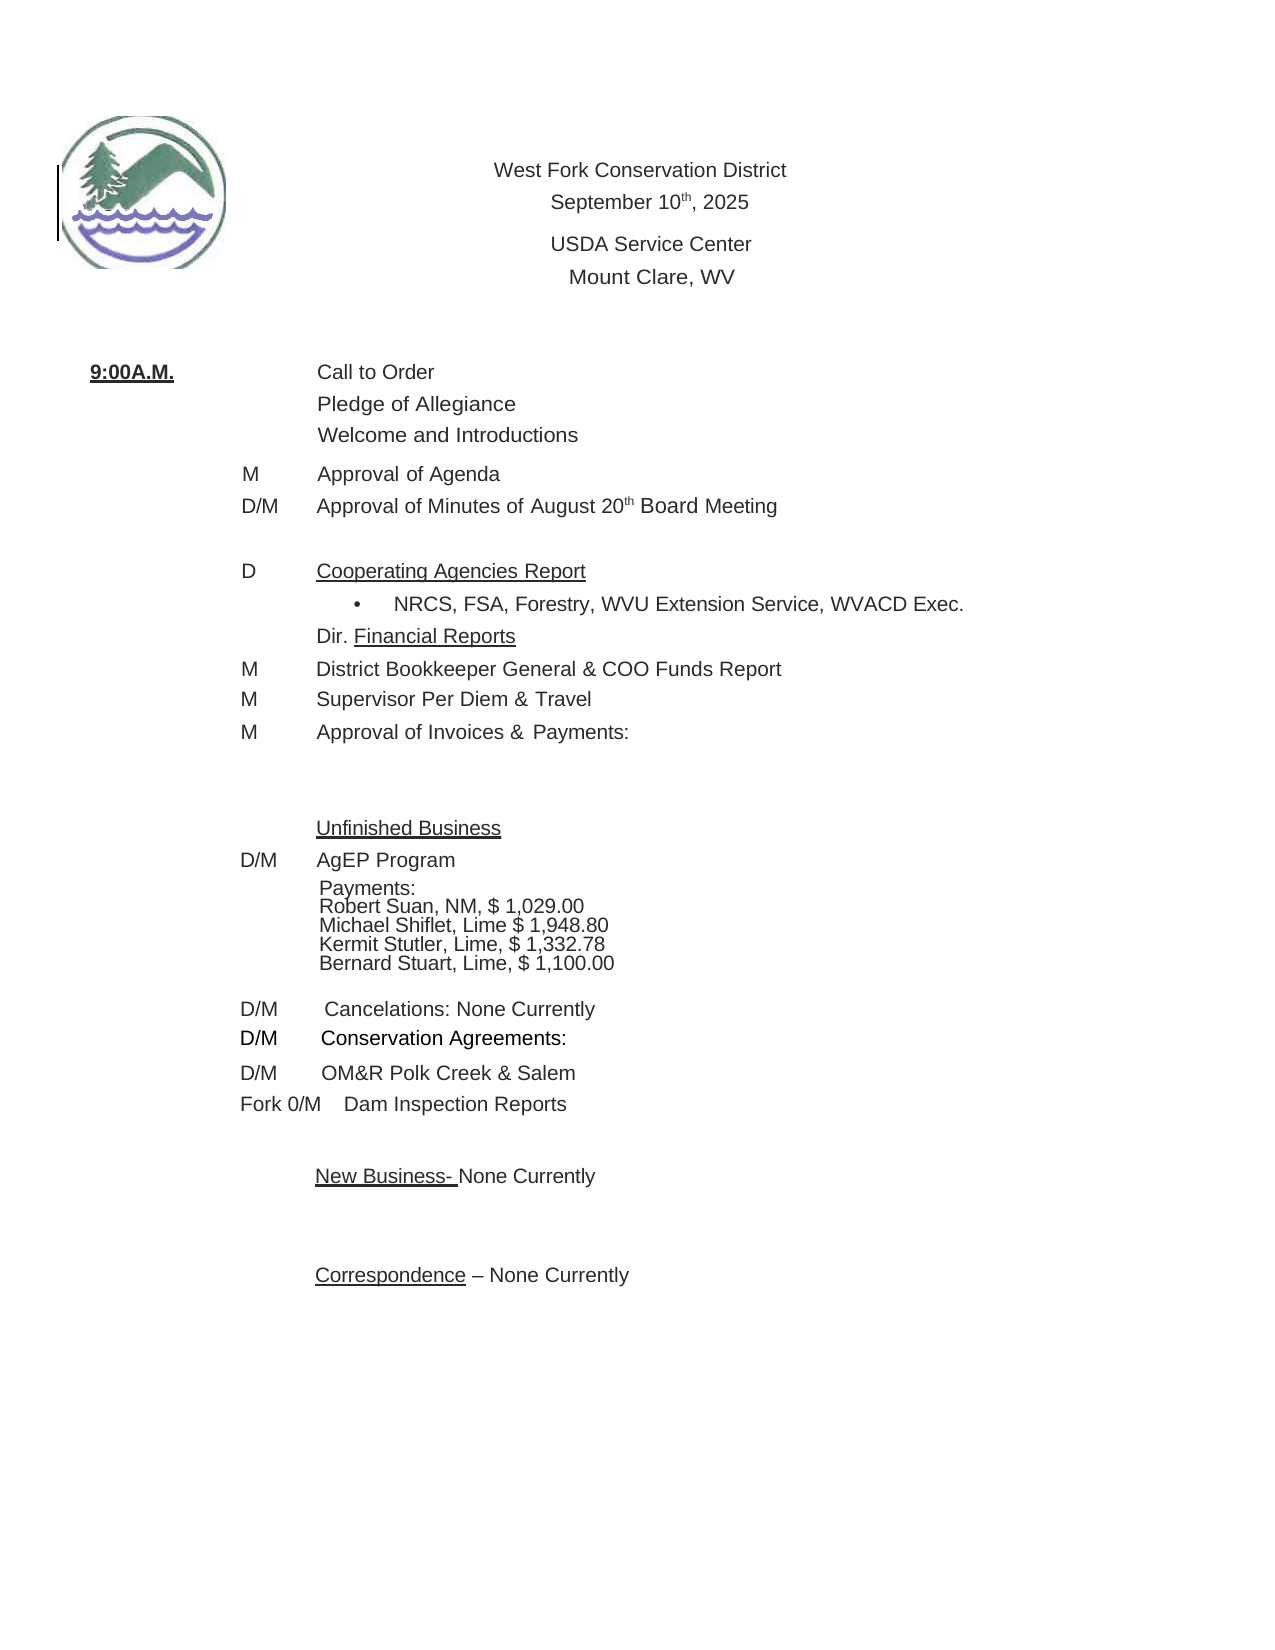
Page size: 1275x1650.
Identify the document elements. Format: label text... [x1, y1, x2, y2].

text Correspondence – None Currently [239, 1263, 671, 1287]
text Mount Clare, WV [494, 264, 1154, 288]
text M District Bookkeeper General & COO Funds Report [241, 656, 1083, 680]
text 9:00A.M. Call to Order [90, 359, 1154, 383]
text D/M Conservation Agreements: [44, 1025, 616, 1049]
text M Approval of Invoices & Payments: [240, 719, 1154, 743]
picture [62, 116, 226, 269]
text New Business- None Currently [315, 1163, 1154, 1187]
text Robert Suan, NM, $ 1,029.00 [44, 899, 1154, 918]
text Pledge of Allegiance Welcome and Introductions [317, 392, 604, 447]
text M Supervisor Per Diem & Travel [240, 688, 1154, 712]
text Unfinished Business D/M AgEP Program [240, 815, 501, 872]
text USDA Service Center [550, 232, 805, 256]
text D/M Approval of Minutes of August 20th Board Meeting [241, 493, 1154, 518]
text D Cooperating Agencies Report [241, 559, 1154, 583]
text Payments: [44, 880, 1154, 899]
text M Approval of Agenda [242, 462, 1154, 486]
text Kermit Stutler, Lime, $ 1,332.78 [44, 937, 1154, 955]
list NRCS, FSA, Forestry, WVU Extension Service, WVACD Exec. Dir. Financial Reports [316, 592, 993, 648]
text Bernard Stuart, Lime, $ 1,100.00 [44, 955, 1154, 974]
text D/M OM&R Polk Creek & Salem Fork 0/M Dam Inspection Reports [240, 1061, 616, 1116]
text West Fork Conservation District September 10th, 2025 [494, 158, 805, 214]
text Michael Shiflet, Lime $ 1,948.80 [44, 918, 1154, 937]
text D/M Cancelations: None Currently [194, 997, 1154, 1021]
